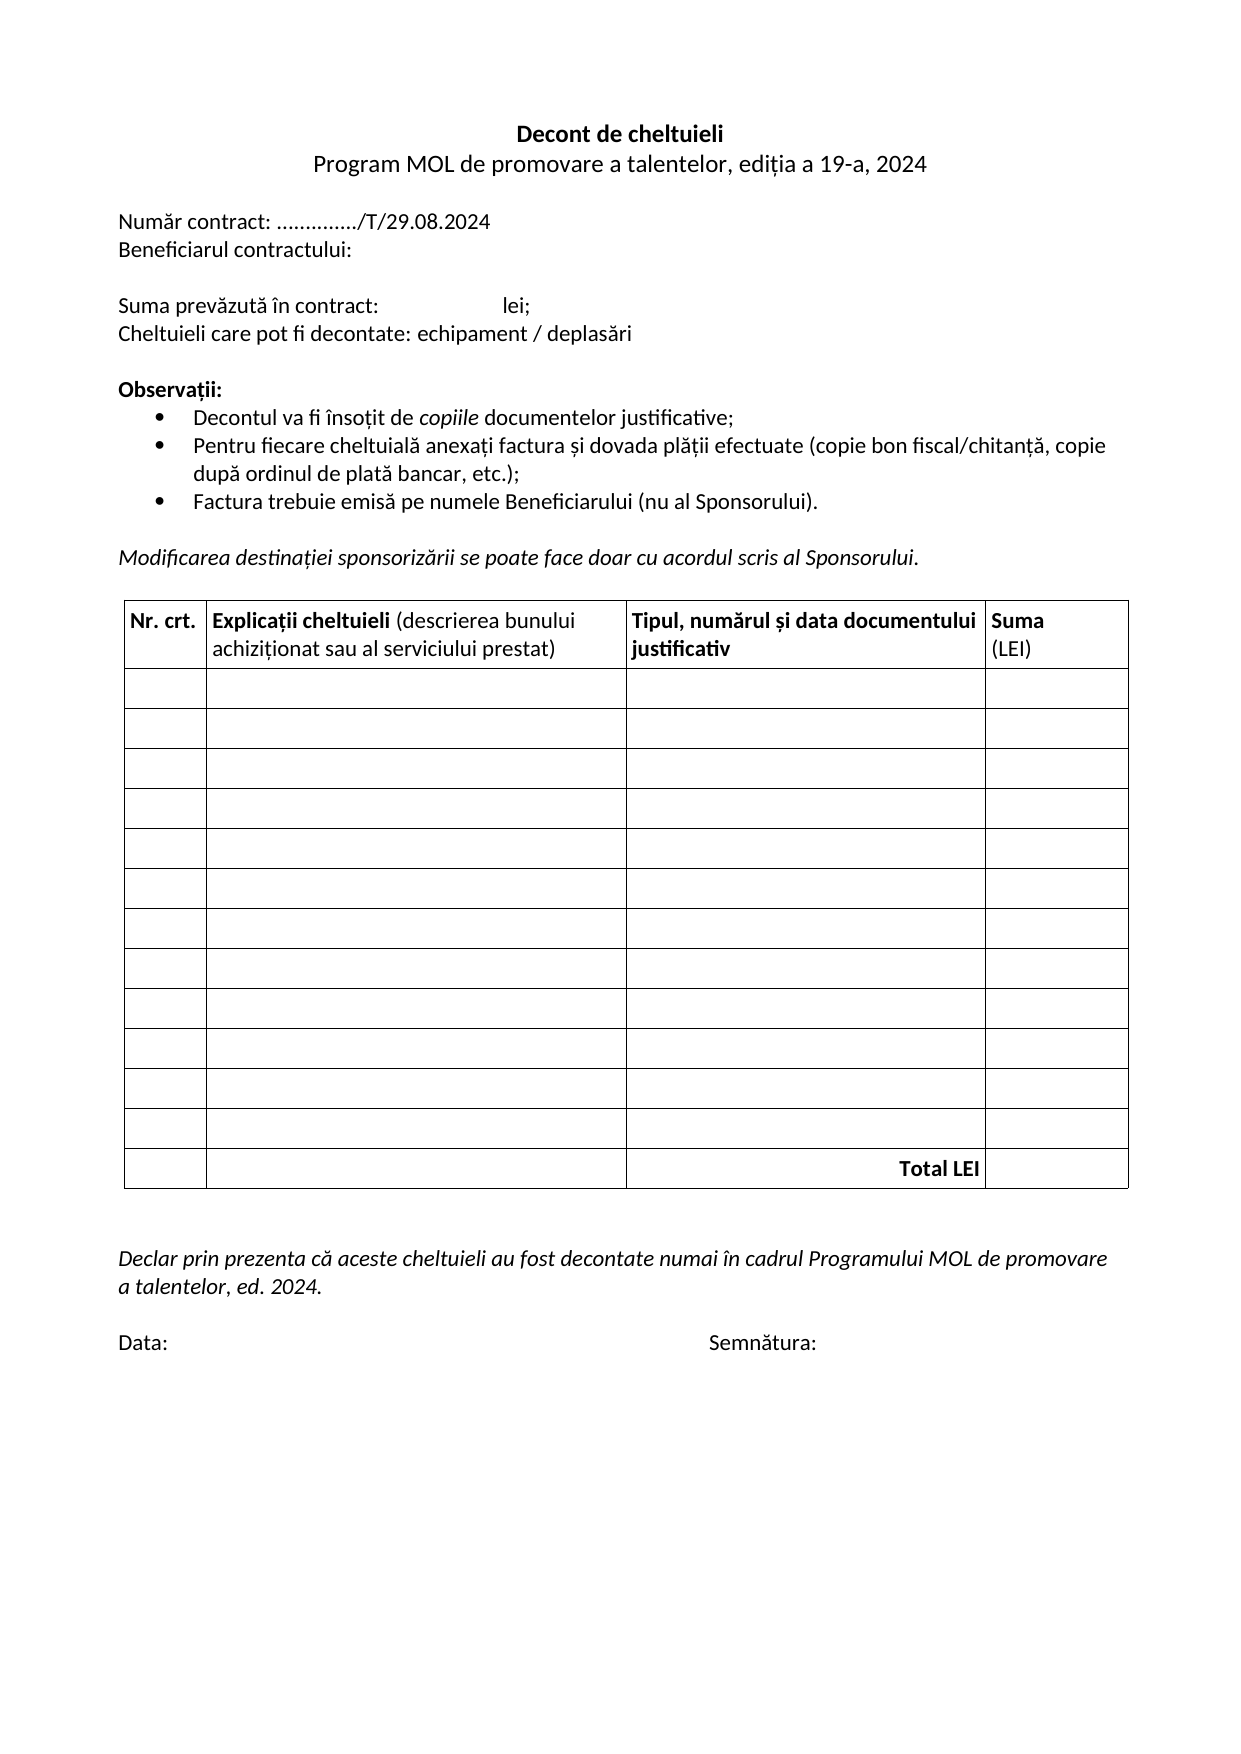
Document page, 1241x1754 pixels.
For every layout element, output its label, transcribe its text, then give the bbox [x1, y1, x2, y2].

table_cell [207, 789, 626, 827]
table_header Nr. crt. [125, 601, 206, 667]
table_cell [125, 669, 206, 707]
text Cheltuieli care pot fi decontate: echipament / deplasări [118, 319, 1122, 347]
table_cell [627, 829, 985, 867]
table_cell [207, 989, 626, 1027]
table_cell [125, 749, 206, 787]
table_cell [207, 949, 626, 987]
table_cell [125, 989, 206, 1027]
table_cell [986, 829, 1128, 867]
table_cell [627, 869, 985, 907]
text Suma prevăzută în contract: lei; [118, 291, 1122, 319]
table_cell [986, 1109, 1128, 1147]
table_cell [627, 989, 985, 1027]
text Număr contract: ............../T/29.08.2024 [118, 207, 1122, 235]
table_cell [986, 909, 1128, 947]
text Observații: [118, 375, 1122, 403]
table_cell [627, 1069, 985, 1107]
table_cell [207, 1149, 626, 1187]
table_cell [125, 1069, 206, 1107]
table_cell [125, 829, 206, 867]
table_cell [125, 909, 206, 947]
table_cell Total LEI [627, 1149, 985, 1187]
table_cell [627, 909, 985, 947]
text Program MOL de promovare a talentelor, ediția a 19-a, 2024 [118, 149, 1122, 179]
text Modificarea destinației sponsorizării se poate face doar cu acordul scris al Sponsorului. [118, 543, 1122, 571]
table_header Tipul, numărul și data documentului justificativ [627, 601, 985, 667]
table_cell [986, 989, 1128, 1027]
list Pentru fiecare cheltuială anexați factura și dovada plății efectuate (copie bon fiscal/chitanță, copie după ordinul de plată bancar, etc.); [156, 431, 1122, 487]
table_cell [986, 669, 1128, 707]
table_cell [207, 829, 626, 867]
text Data: Semnătura: [118, 1328, 1122, 1356]
table_cell [207, 909, 626, 947]
list Decontul va fi însoțit de copiile documentelor justificative; [156, 403, 1122, 431]
table_cell [125, 869, 206, 907]
table_cell [627, 949, 985, 987]
table_cell [207, 1029, 626, 1067]
table_cell [125, 1149, 206, 1187]
list Factura trebuie emisă pe numele Beneficiarului (nu al Sponsorului). [156, 487, 1122, 515]
table_cell [627, 749, 985, 787]
text Decont de cheltuieli [118, 118, 1122, 149]
table_cell [986, 789, 1128, 827]
table_cell [986, 1069, 1128, 1107]
table_cell [125, 1109, 206, 1147]
table_cell [986, 749, 1128, 787]
table_cell [207, 869, 626, 907]
table_cell [627, 789, 985, 827]
table_cell [627, 669, 985, 707]
table_header Explicații cheltuieli (descrierea bunului achiziționat sau al serviciului prestat) [207, 601, 626, 667]
table_cell [986, 709, 1128, 747]
table_cell [986, 949, 1128, 987]
table_cell [207, 749, 626, 787]
table_cell [207, 1069, 626, 1107]
table_cell [125, 1029, 206, 1067]
text Declar prin prezenta că aceste cheltuieli au fost decontate numai în cadrul Programului MOL de promovare a talentelor, ed. 2024. [118, 1244, 1122, 1300]
table_cell [627, 709, 985, 747]
table_cell [125, 949, 206, 987]
table_cell [986, 1029, 1128, 1067]
table_cell [986, 1149, 1128, 1187]
table_cell [125, 709, 206, 747]
table_cell [125, 789, 206, 827]
table_cell [627, 1029, 985, 1067]
table_cell [207, 669, 626, 707]
table_cell [207, 709, 626, 747]
table_cell [627, 1109, 985, 1147]
table_cell [207, 1109, 626, 1147]
text Beneficiarul contractului: [118, 235, 1122, 263]
table_header Suma (LEI) [986, 601, 1128, 667]
table_cell [986, 869, 1128, 907]
